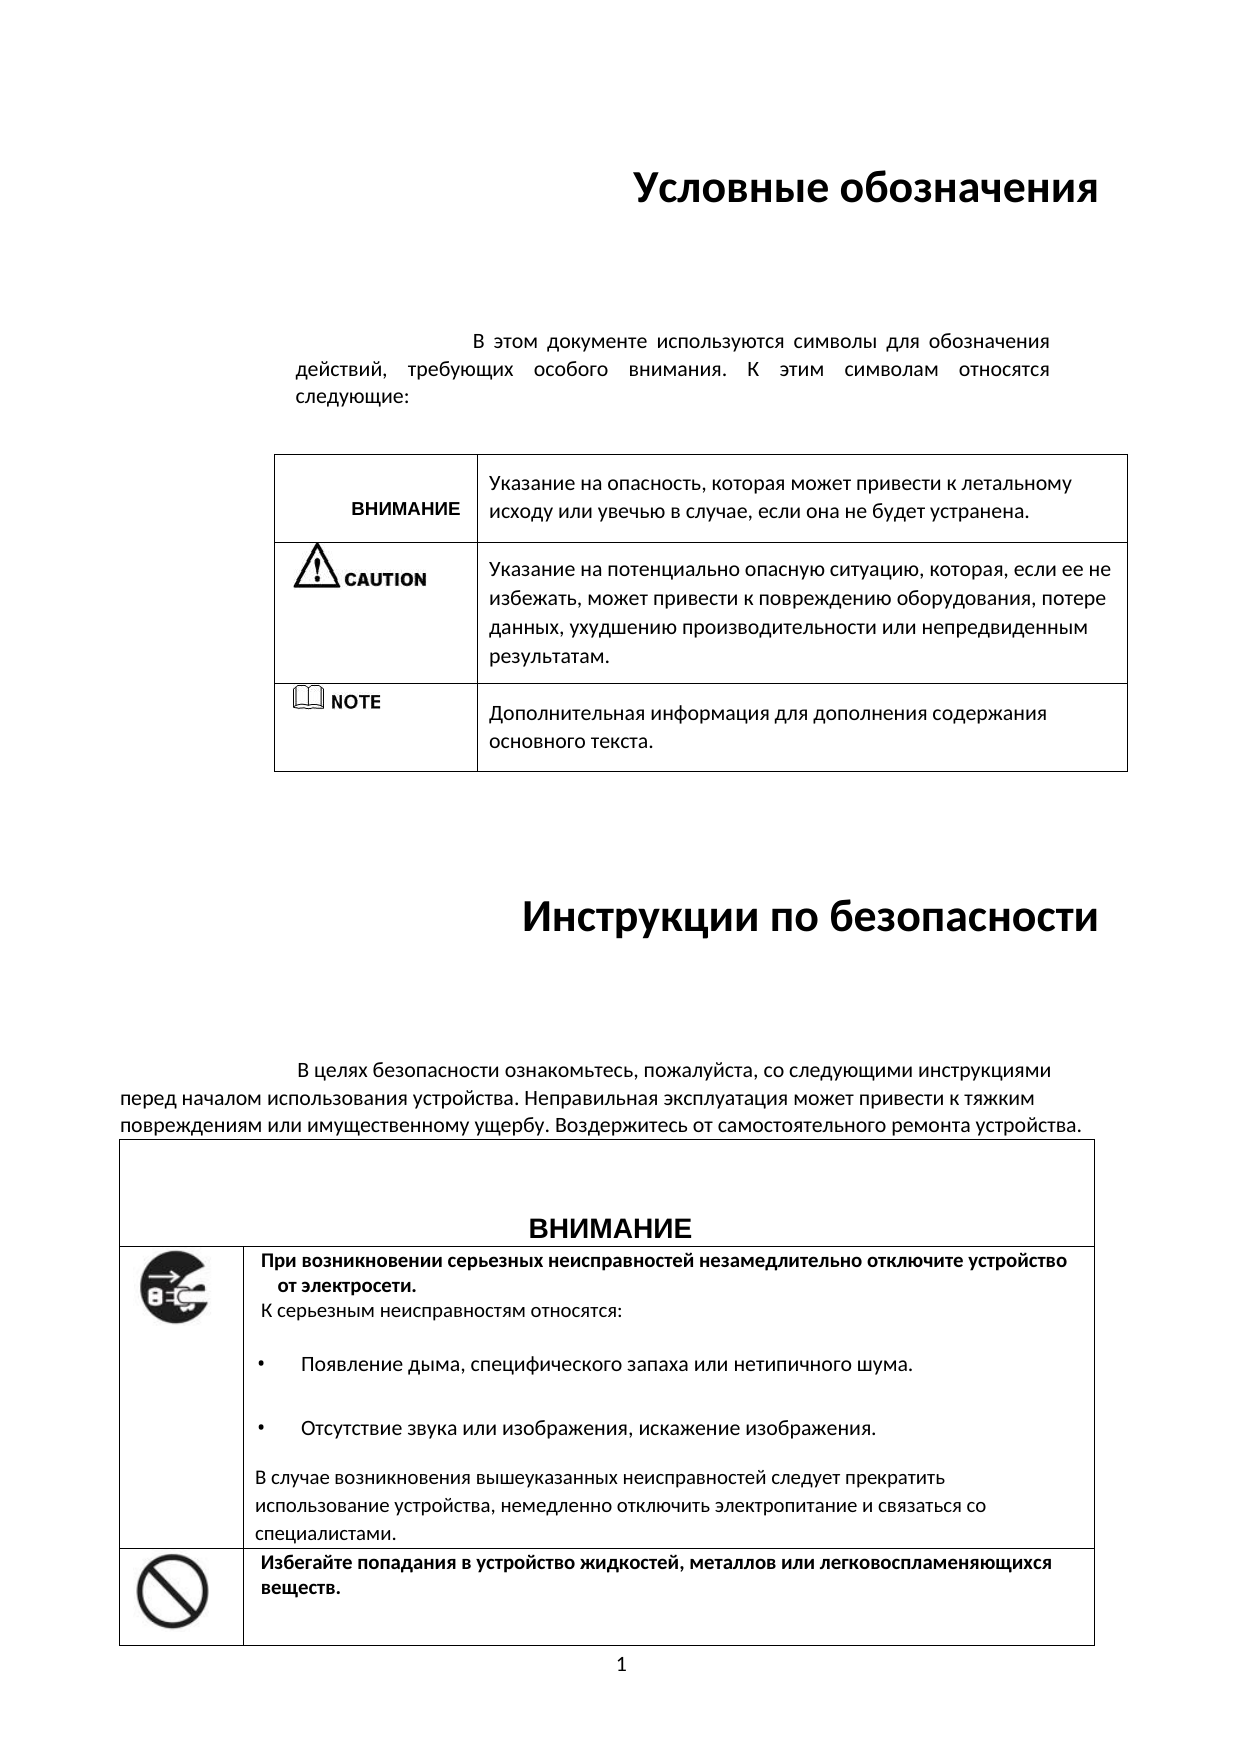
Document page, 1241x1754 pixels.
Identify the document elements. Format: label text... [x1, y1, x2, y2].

table_cell [275, 543, 477, 683]
table_header Указание на опасность, которая может привести к летальному [478, 455, 1127, 498]
table_cell исходу или увечью в случае, если она не будет устранена. [478, 498, 1127, 542]
picture [293, 543, 427, 590]
table_cell [120, 1549, 243, 1645]
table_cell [244, 1549, 1094, 1645]
table_header ВНИМАНИЕ [120, 1140, 1094, 1246]
table_cell При возникновении серьезных неисправностей незамедлительно отключите устройство от электросети. К серьезным неисправностям относятся: Появление дыма, специфического запаха или нетипичного шума. Отсутствие звука или изображения, искажение изображения. В случае возникновения вышеуказанных неисправностей следует прекратить использование устройства, немедленно отключить электропитание и связаться со специалистами. [244, 1247, 1094, 1548]
table_cell ВНИМАНИЕ [275, 498, 477, 542]
table_cell Указание на потенциально опасную ситуацию, которая, если ее не избежать, может привести к повреждению оборудования, потере данных, ухудшению производительности или непредвиденным результатам. [478, 543, 1127, 683]
picture [133, 1549, 216, 1632]
text В этом документе используются символы для обозначения действий, требующих особого внимания. К этим символам относятся следующие: [295, 327, 1051, 409]
picture [133, 1247, 216, 1327]
table_cell Дополнительная информация для дополнения содержания основного текста. [478, 684, 1127, 771]
subtitle Условные обозначения [119, 158, 1099, 214]
table_header [275, 455, 477, 498]
subtitle Инструкции по безопасности [119, 887, 1099, 943]
text В целях безопасности ознакомьтесь, пожалуйста, со следующими инструкциями перед началом использования устройства. Неправильная эксплуатация может привести к тяжким повреждениям или имущественному ущербу. Воздержитесь от самостоятельного ремонта устройства. [120, 1056, 1100, 1138]
picture [292, 684, 381, 710]
table_cell [275, 684, 477, 771]
table_cell [120, 1247, 243, 1548]
